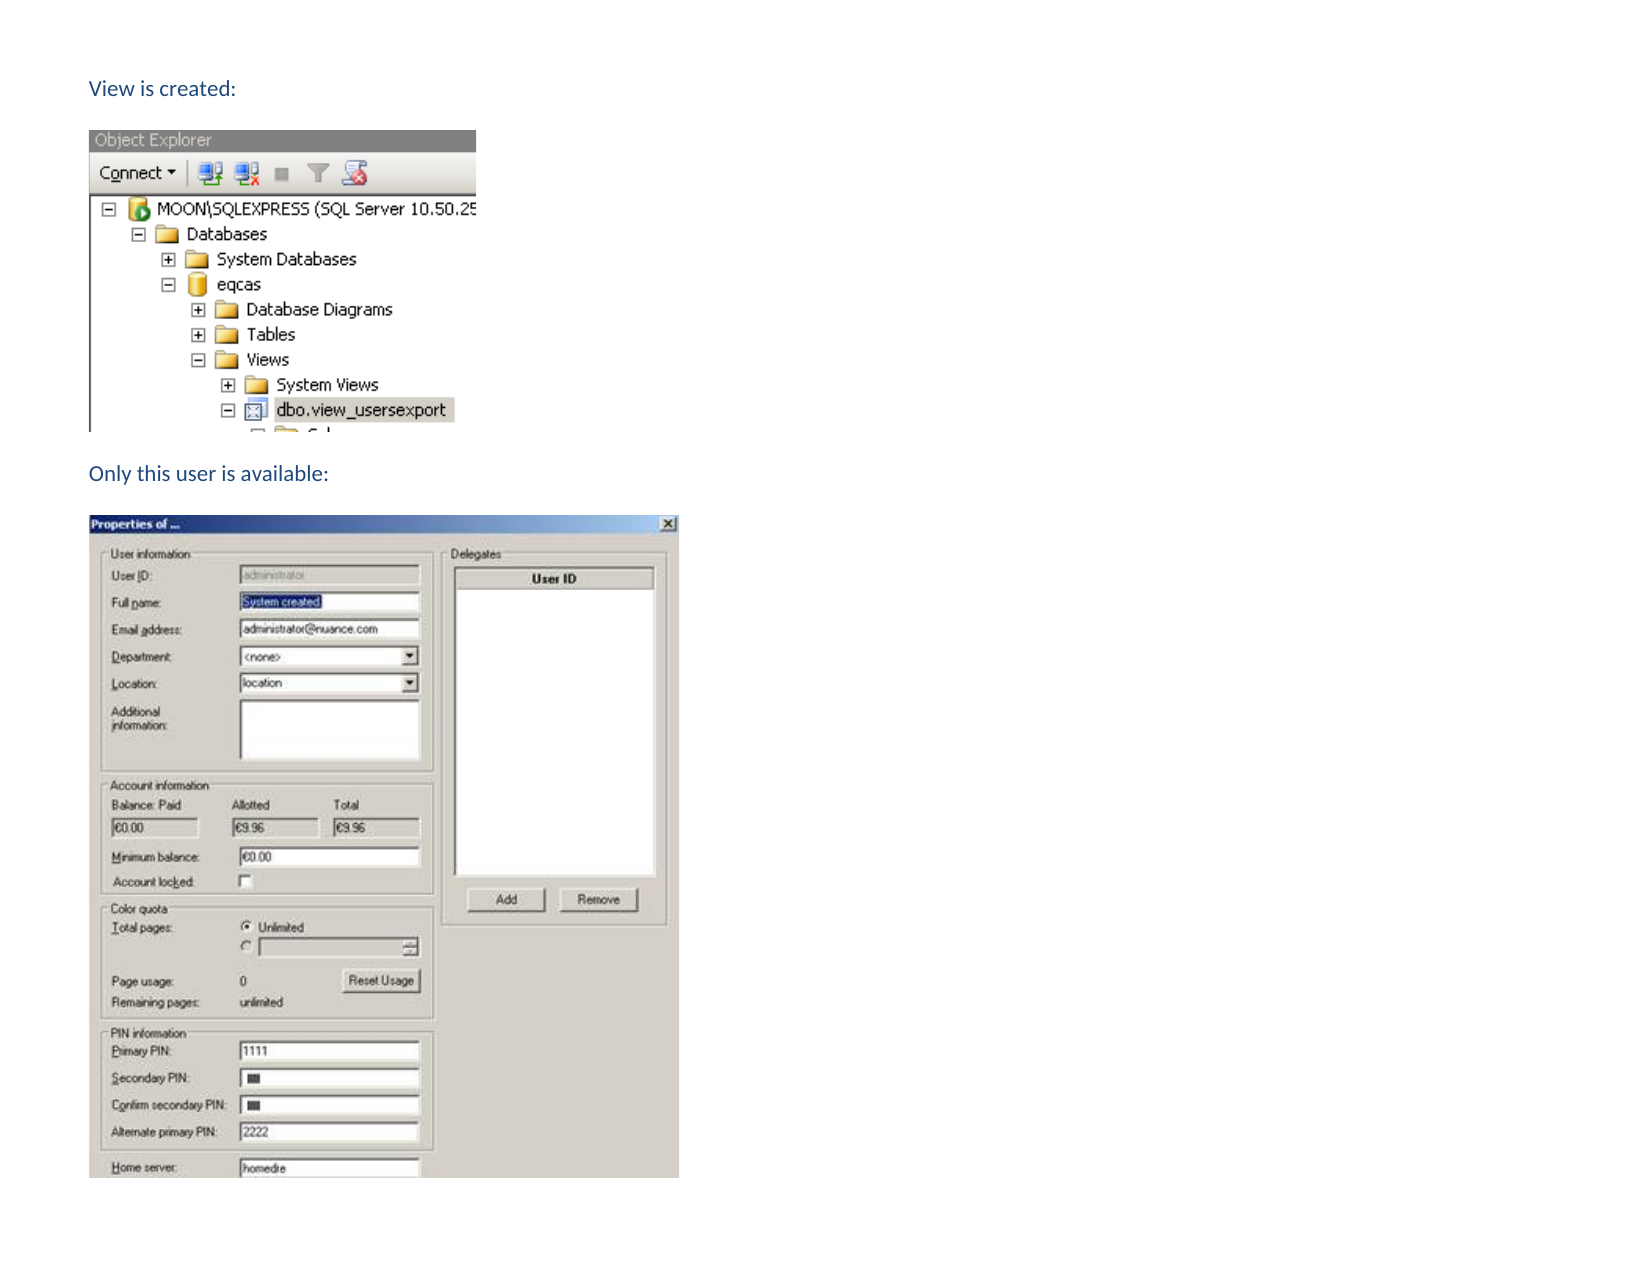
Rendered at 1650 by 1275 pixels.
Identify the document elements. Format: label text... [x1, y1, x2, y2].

picture [88, 130, 477, 432]
picture [88, 515, 680, 1178]
text View is created: [89, 74, 1500, 102]
text Only this user is available: [89, 459, 1500, 487]
